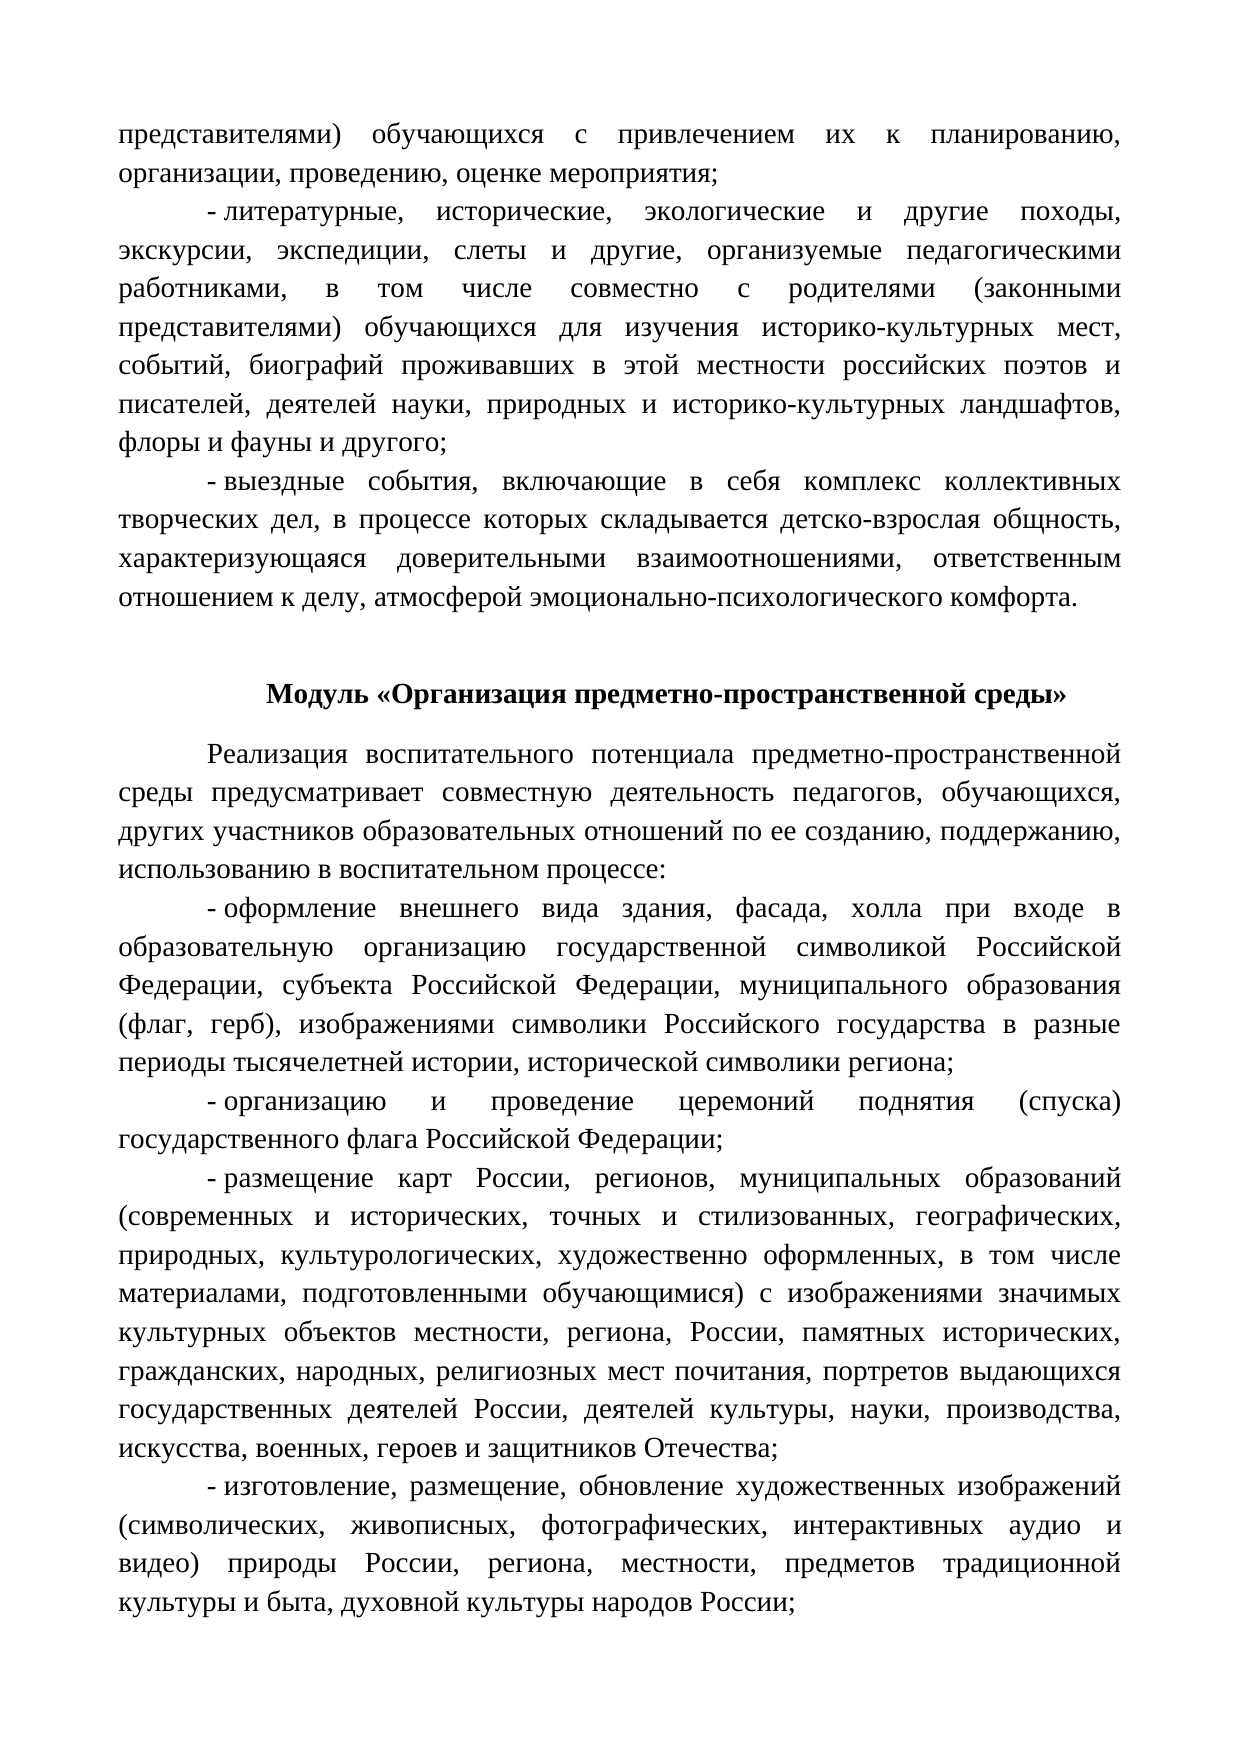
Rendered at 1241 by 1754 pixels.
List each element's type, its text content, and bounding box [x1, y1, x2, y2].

list организацию и проведение церемоний поднятия (спуска) государственного флага Российской Федерации; [118, 1083, 1122, 1155]
subtitle Модуль «Организация предметно-пространственной среды» [207, 677, 1196, 710]
list размещение карт России, регионов, муниципальных образований (современных и исторических, точных и стилизованных, географических, природных, культурологических, художественно оформленных, в том числе материалами, подготовленными обучающимися) с изображениями значимых культурных объектов местности, региона, России, памятных исторических, гражданских, народных, религиозных мест почитания, портретов выдающихся государственных деятелей России, деятелей культуры, науки, производства, искусства, военных, героев и защитников Отечества; [118, 1160, 1122, 1463]
list оформление внешнего вида здания, фасада, холла при входе в образовательную организацию государственной символикой Российской Федерации, субъекта Российской Федерации, муниципального образования (флаг, герб), изображениями символики Российского государства в разные периоды тысячелетней истории, исторической символики региона; [118, 890, 1122, 1078]
list литературные, исторические, экологические и другие походы, экскурсии, экспедиции, слеты и другие, организуемые педагогическими работниками, в том числе совместно с родителями (законными представителями) обучающихся для изучения историко-культурных мест, событий, биографий проживавших в этой местности российских поэтов и писателей, деятелей науки, природных и историко-культурных ландшафтов, флоры и фауны и другого; [118, 193, 1122, 458]
list выездные события, включающие в себя комплекс коллективных творческих дел, в процессе которых складывается детско-взрослая общность, характеризующаяся доверительными взаимоотношениями, ответственным отношением к делу, атмосферой эмоционально-психологического комфорта. [118, 463, 1122, 612]
text Реализация воспитательного потенциала предметно-пространственной среды предусматривает совместную деятельность педагогов, обучающихся, других участников образовательных отношений по ее созданию, поддержанию, использованию в воспитательном процессе: [118, 736, 1122, 885]
list изготовление, размещение, обновление художественных изображений (символических, живописных, фотографических, интерактивных аудио и видео) природы России, региона, местности, предметов традиционной культуры и быта, духовной культуры народов России; [118, 1468, 1122, 1617]
text представителями) обучающихся с привлечением их к планированию, организации, проведению, оценке мероприятия; [118, 116, 1122, 188]
